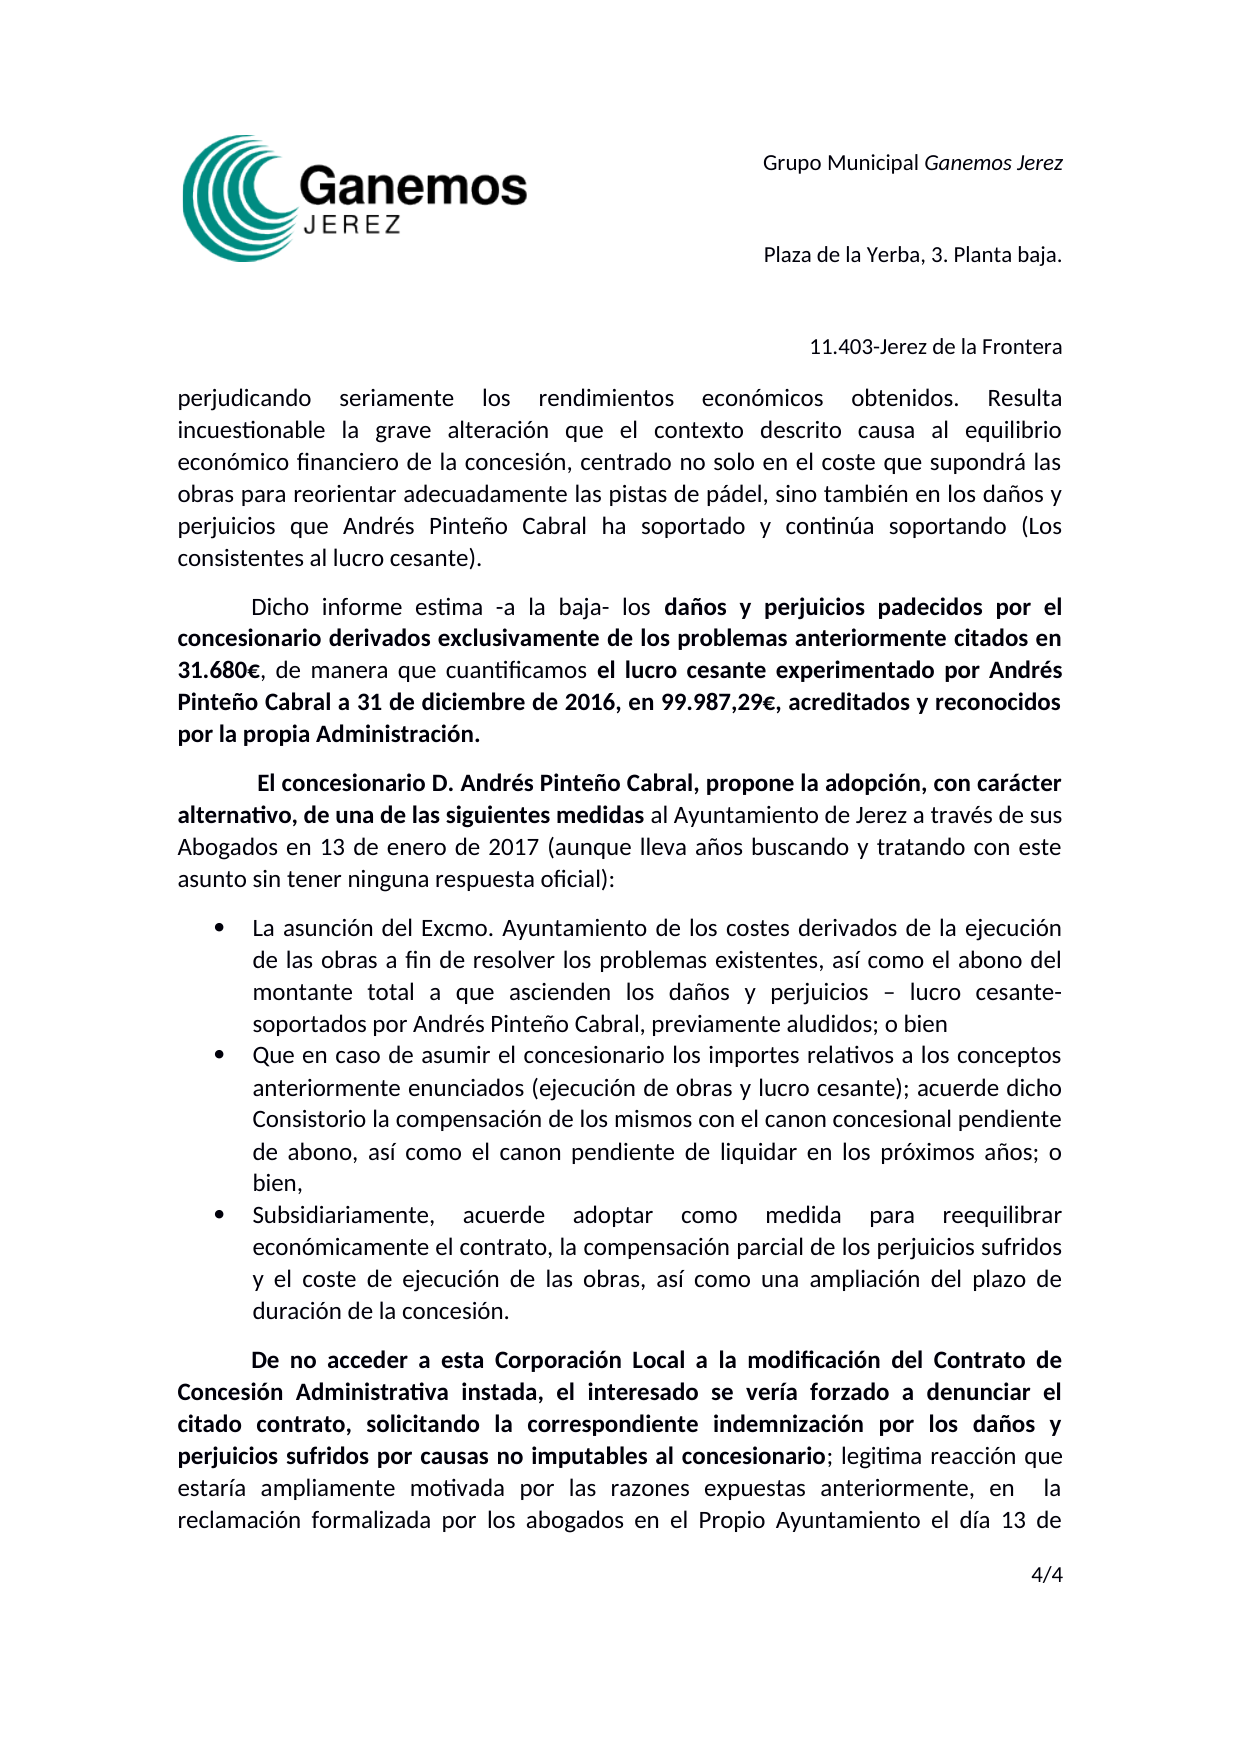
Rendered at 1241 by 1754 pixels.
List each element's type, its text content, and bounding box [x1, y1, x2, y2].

text El concesionario D. Andrés Pinteño Cabral, propone la adopción, con carácter alternativo, de una de las siguientes medidas al Ayuntamiento de Jerez a través de sus Abogados en 13 de enero de 2017 (aunque lleva años buscando y tratando con este asunto sin tener ninguna respuesta oficial): [177, 767, 1063, 894]
picture [182, 135, 527, 262]
text Dicho informe estima -a la baja- los daños y perjuicios padecidos por el concesionario derivados exclusivamente de los problemas anteriormente citados en 31.680€, de manera que cuantificamos el lucro cesante experimentado por Andrés Pinteño Cabral a 31 de diciembre de 2016, en 99.987,29€, acreditados y reconocidos por la propia Administración. [177, 591, 1063, 749]
list Que en caso de asumir el concesionario los importes relativos a los conceptos anteriormente enunciados (ejecución de obras y lucro cesante); acuerde dicho Consistorio la compensación de los mismos con el canon concesional pendiente de abono, así como el canon pendiente de liquidar en los próximos años; o bien, [215, 1040, 1063, 1198]
list La asunción del Excmo. Ayuntamiento de los costes derivados de la ejecución de las obras a fin de resolver los problemas existentes, así como el abono del montante total a que ascienden los daños y perjuicios – lucro cesante- soportados por Andrés Pinteño Cabral, previamente aludidos; o bien [215, 912, 1063, 1038]
list Subsidiariamente, acuerde adoptar como medida para reequilibrar económicamente el contrato, la compensación parcial de los perjuicios sufridos y el coste de ejecución de las obras, así como una ampliación del plazo de duración de la concesión. [215, 1199, 1063, 1326]
